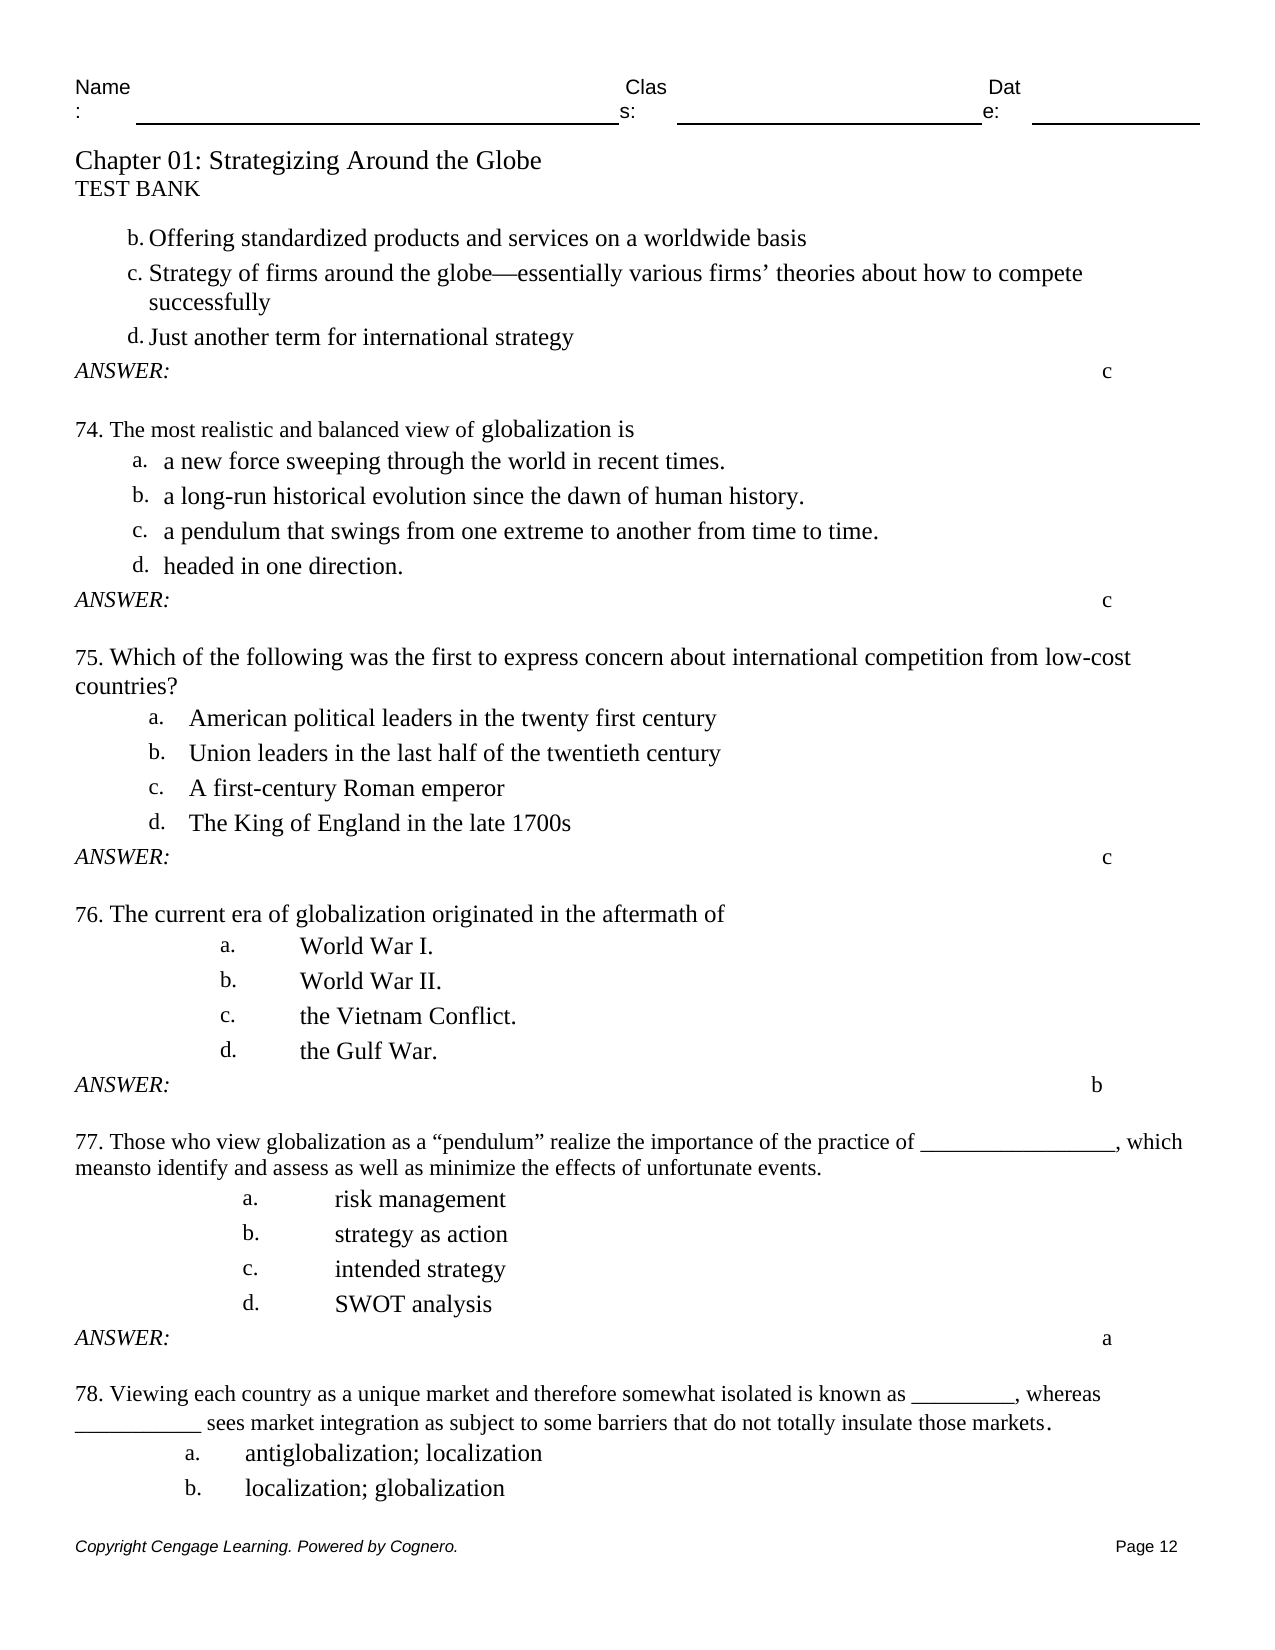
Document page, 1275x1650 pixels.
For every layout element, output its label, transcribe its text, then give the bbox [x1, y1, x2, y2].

table_header 74. The most realistic and balanced view of globalization is [75, 414, 1200, 615]
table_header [75, 220, 1200, 387]
table_header 75. Which of the following was the first to express concern about international competition from low-cost countries? [75, 642, 1200, 872]
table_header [75, 1380, 1200, 1505]
table_header 77. Those who view globalization as a “pendulum” realize the importance of the practice of _________________, which meansto identify and assess as well as minimize the effects of unfortunate events. [75, 1128, 1200, 1353]
table_header 76. The current era of globalization originated in the aftermath of [75, 900, 1200, 1101]
